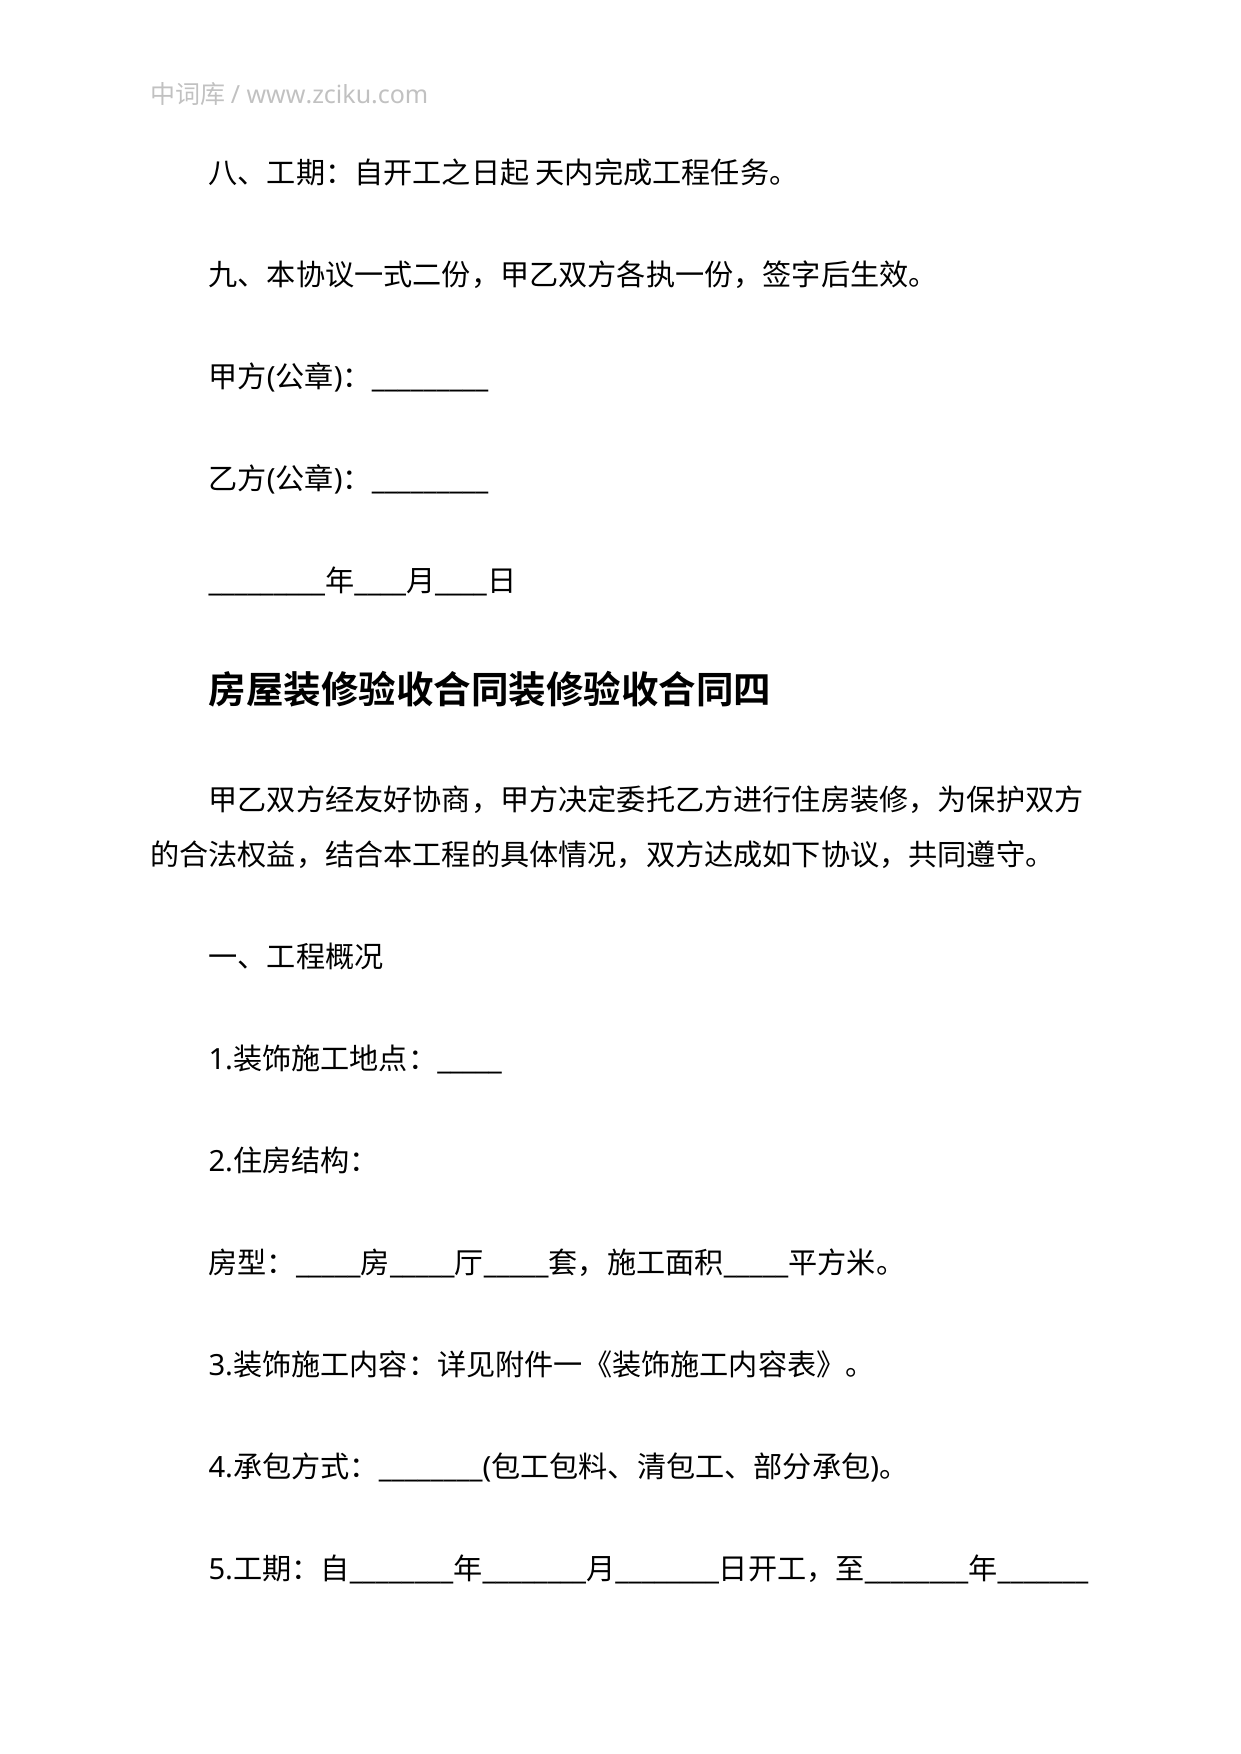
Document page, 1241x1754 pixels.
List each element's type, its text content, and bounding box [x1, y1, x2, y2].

text 甲乙双方经友好协商，甲方决定委托乙方进行住房装修，为保护双方的合法权益，结合本工程的具体情况，双方达成如下协议，共同遵守。 [150, 777, 1090, 874]
text 2.住房结构： [150, 1137, 1090, 1180]
text 4.承包方式：________(包工包料、清包工、部分承包)。 [150, 1443, 1090, 1486]
text 1.装饰施工地点：_____ [150, 1035, 1090, 1078]
text 乙方(公章)：_________ [150, 456, 1090, 498]
text 3.装饰施工内容：详见附件一《装饰施工内容表》。 [150, 1341, 1090, 1384]
text _________年____月____日 [150, 557, 1090, 600]
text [150, 1545, 1090, 1588]
text 九、本协议一式二份，甲乙双方各执一份，签字后生效。 [150, 252, 1090, 294]
text 房型：_____房_____厅_____套，施工面积_____平方米。 [150, 1239, 1090, 1282]
text 甲方(公章)：_________ [150, 353, 1090, 396]
text 一、工程概况 [150, 933, 1090, 976]
text 八、工期：自开工之日起 天内完成工程任务。 [150, 150, 1090, 192]
text 房屋装修验收合同装修验收合同四 [150, 659, 1090, 714]
